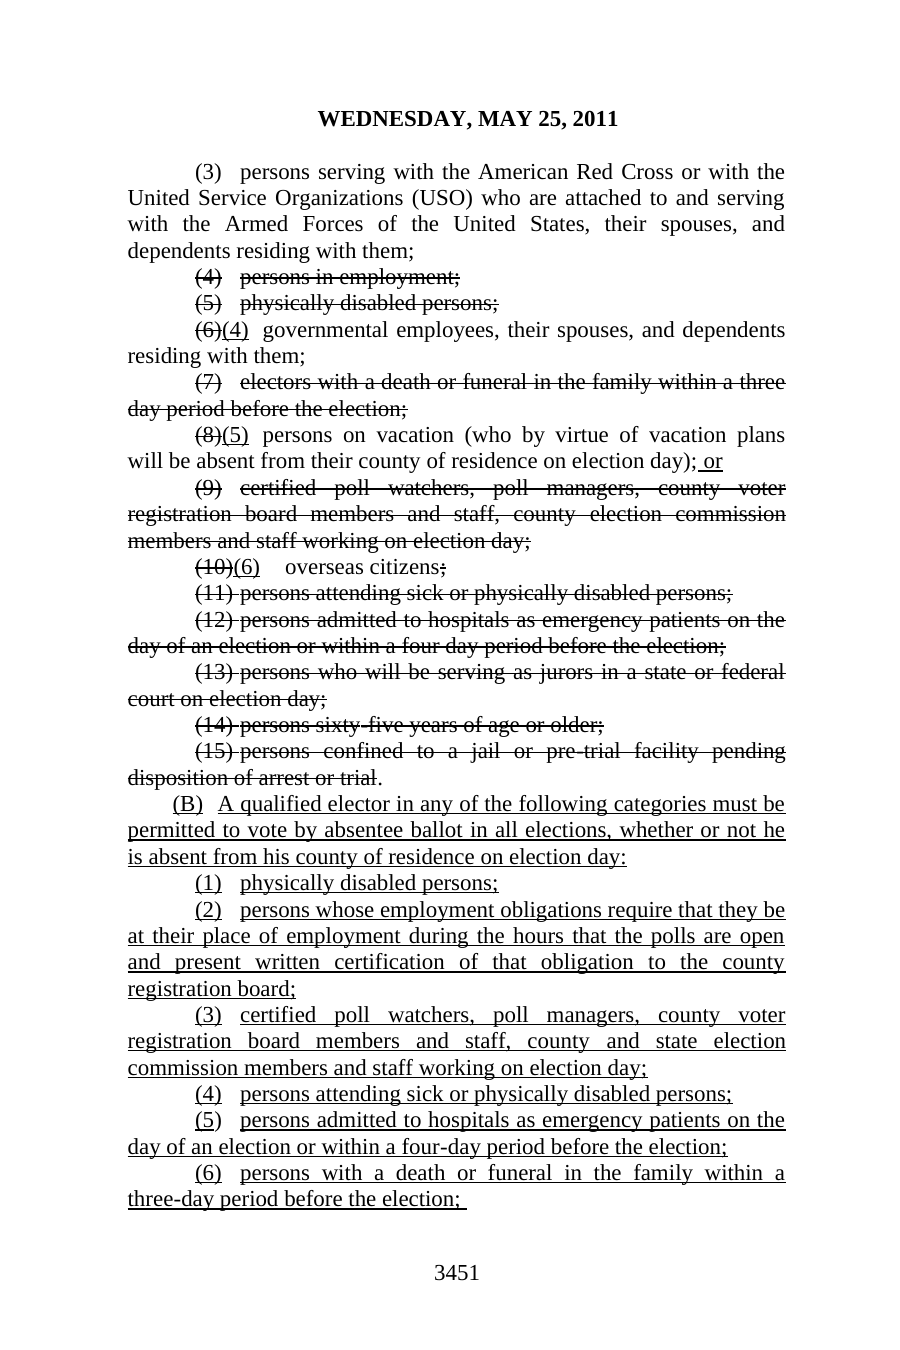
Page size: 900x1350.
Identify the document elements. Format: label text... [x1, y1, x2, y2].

text (2) persons whose employment obligations require that they be at their place of employment during the hours that the polls are open and present written certification of that obligation to the county registration board; [127, 896, 786, 971]
text (13) persons who will be serving as jurors in a state or federal court on election day; [127, 658, 786, 711]
text (6)(4) governmental employees, their spouses, and dependents residing with them; [127, 316, 786, 368]
text (12) persons admitted to hospitals as emergency patients on the day of an election or within a four day period before the election; [127, 606, 786, 658]
text (15) persons confined to a jail or pre-trial facility pending disposition of arrest or trial. [127, 737, 786, 790]
text (7) electors with a death or funeral in the family within a three day period before the election; [127, 368, 786, 421]
text (2) persons whose employment obligations require that they be at their place of employment during the hours that the polls are open and present written certification of that obligation to the county registration board; [127, 972, 786, 1001]
text (B) A qualified elector in any of the following categories must be permitted to vote by absentee ballot in all elections, whether or not he is absent from his county of residence on election day: [127, 790, 786, 839]
text (B) A qualified elector in any of the following categories must be permitted to vote by absentee ballot in all elections, whether or not he is absent from his county of residence on election day: [127, 841, 786, 869]
text (14) persons sixty-five years of age or older; [127, 711, 786, 737]
text (8)(5) persons on vacation (who by virtue of vacation plans will be absent from their county of residence on election day); or [127, 421, 786, 474]
text (9) certified poll watchers, poll managers, county voter registration board members and staff, county election commission members and staff working on election day; [127, 516, 786, 553]
text (11) persons attending sick or physically disabled persons; [127, 579, 786, 606]
text (9) certified poll watchers, poll managers, county voter registration board members and staff, county election commission members and staff working on election day; [127, 474, 786, 515]
text (3) persons serving with the American Red Cross or with the United Service Organizations (USO) who are attached to and serving with the Armed Forces of the United States, their spouses, and dependents residing with them; [127, 158, 786, 263]
text (10)(6) overseas citizens; [127, 553, 786, 579]
text (4) persons in employment; [127, 263, 786, 289]
text (3) certified poll watchers, poll managers, county voter registration board members and staff, county and state election commission members and staff working on election day; [127, 1051, 786, 1080]
text (4) persons attending sick or physically disabled persons; [127, 1080, 786, 1106]
text (6) persons with a death or funeral in the family within a three-day period before the election; [127, 1159, 786, 1212]
text (5) physically disabled persons; [127, 289, 786, 316]
text (3) certified poll watchers, poll managers, county voter registration board members and staff, county and state election commission members and staff working on election day; [127, 1001, 786, 1050]
text (5) persons admitted to hospitals as emergency patients on the day of an election or within a four-day period before the election; [127, 1106, 786, 1159]
text (1) physically disabled persons; [127, 869, 786, 896]
